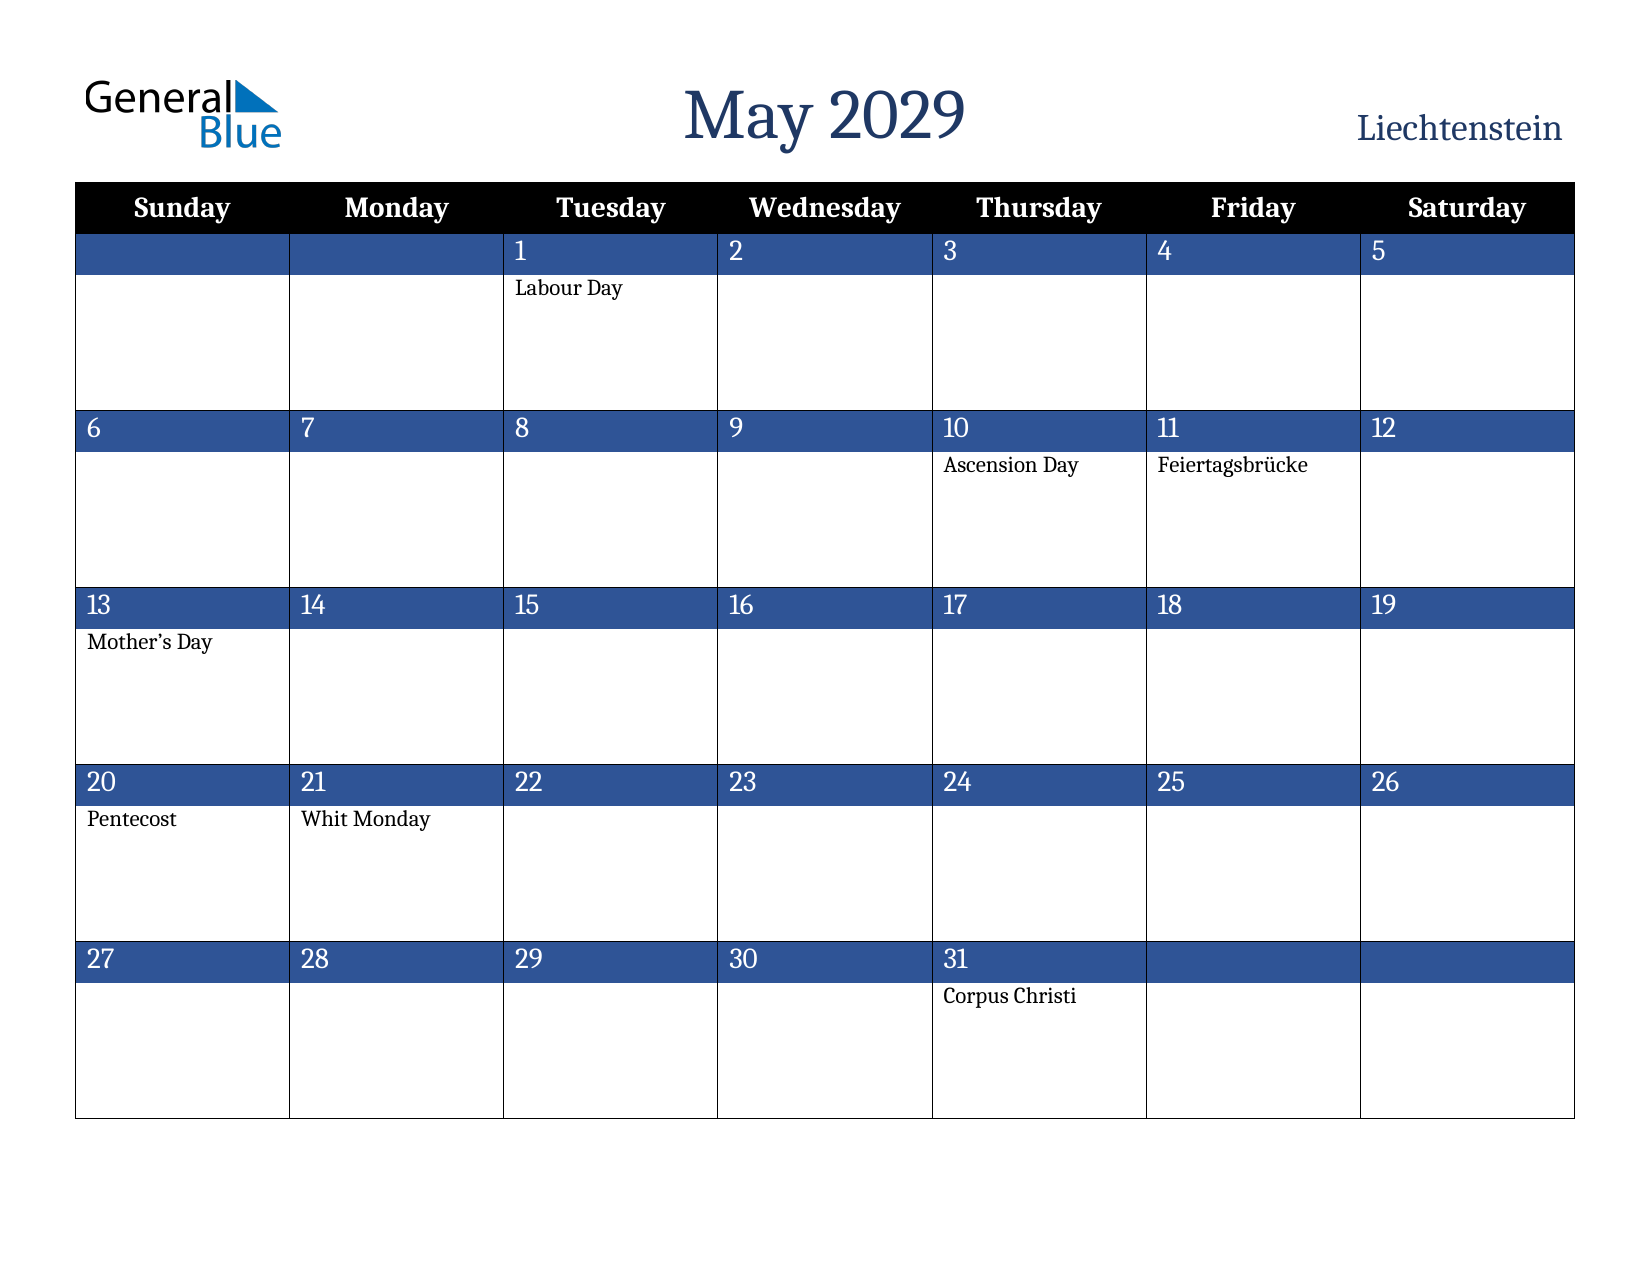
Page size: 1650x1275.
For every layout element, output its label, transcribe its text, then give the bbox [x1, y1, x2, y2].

table_cell Mother’s Day [76, 629, 289, 764]
table_cell 20 [76, 765, 289, 806]
table_cell 11 [1147, 411, 1360, 452]
table_cell 3 [933, 234, 1146, 275]
table_cell 8 [504, 411, 717, 452]
table_cell [290, 234, 503, 275]
table_cell [933, 806, 1146, 941]
table_cell [718, 629, 932, 764]
table_cell 17 [933, 588, 1146, 629]
table_cell 23 [718, 765, 932, 806]
table_cell 27 [76, 942, 289, 983]
table_cell [290, 983, 503, 1118]
table_cell 6 [76, 411, 289, 452]
table_cell Corpus Christi [933, 983, 1146, 1118]
table_cell [290, 275, 503, 410]
table_cell Labour Day [504, 275, 717, 410]
table_cell Tuesday [504, 183, 717, 233]
table_cell [1361, 942, 1574, 983]
table_header [76, 75, 503, 182]
table_header Liechtenstein [1146, 75, 1574, 182]
table_cell Whit Monday [290, 806, 503, 941]
table_cell 24 [933, 765, 1146, 806]
table_cell [76, 452, 289, 587]
table_cell [1361, 452, 1574, 587]
table_cell Ascension Day [933, 452, 1146, 587]
table_cell 4 [1147, 234, 1360, 275]
table_cell [76, 983, 289, 1118]
table_cell Monday [290, 183, 503, 233]
table_cell 5 [1361, 234, 1574, 275]
table_cell 22 [504, 765, 717, 806]
table_cell [1147, 275, 1360, 410]
table_cell [504, 452, 717, 587]
table_cell 26 [1361, 765, 1574, 806]
table_cell 29 [504, 942, 717, 983]
table_cell [290, 452, 503, 587]
table_cell [718, 983, 932, 1118]
table_cell [76, 275, 289, 410]
table_cell 30 [718, 942, 932, 983]
table_cell Saturday [1361, 183, 1574, 233]
table_cell Feiertagsbrücke [1147, 452, 1360, 587]
table_cell 28 [290, 942, 503, 983]
table_cell 18 [1147, 588, 1360, 629]
table_cell [1147, 942, 1360, 983]
table_cell 14 [290, 588, 503, 629]
picture [86, 80, 281, 148]
table_cell [933, 275, 1146, 410]
table_cell [718, 275, 932, 410]
table_cell Pentecost [76, 806, 289, 941]
table_cell [504, 629, 717, 764]
table_cell [1147, 983, 1360, 1118]
table_cell [76, 234, 289, 275]
table_cell 9 [718, 411, 932, 452]
table_cell 16 [718, 588, 932, 629]
table_cell 15 [504, 588, 717, 629]
table_cell 31 [933, 942, 1146, 983]
table_cell 2 [718, 234, 932, 275]
table_cell [933, 629, 1146, 764]
table_cell Wednesday [718, 183, 932, 233]
table_cell [1147, 806, 1360, 941]
table_cell 21 [290, 765, 503, 806]
table_cell 7 [290, 411, 503, 452]
table_cell 12 [1361, 411, 1574, 452]
table_cell [1361, 275, 1574, 410]
table_cell 1 [504, 234, 717, 275]
table_cell [504, 806, 717, 941]
table_cell 25 [1147, 765, 1360, 806]
table_header May 2029 [504, 75, 1146, 182]
table_cell 10 [933, 411, 1146, 452]
table_cell 13 [76, 588, 289, 629]
table_cell [1361, 983, 1574, 1118]
table_cell [1147, 629, 1360, 764]
table_cell Thursday [933, 183, 1146, 233]
table_cell [718, 806, 932, 941]
table_cell [718, 452, 932, 587]
table_cell 19 [1361, 588, 1574, 629]
table_cell [290, 629, 503, 764]
table_cell Sunday [76, 183, 289, 233]
table_cell [504, 983, 717, 1118]
table_cell Friday [1147, 183, 1360, 233]
table_cell [1361, 806, 1574, 941]
table_cell [1361, 629, 1574, 764]
